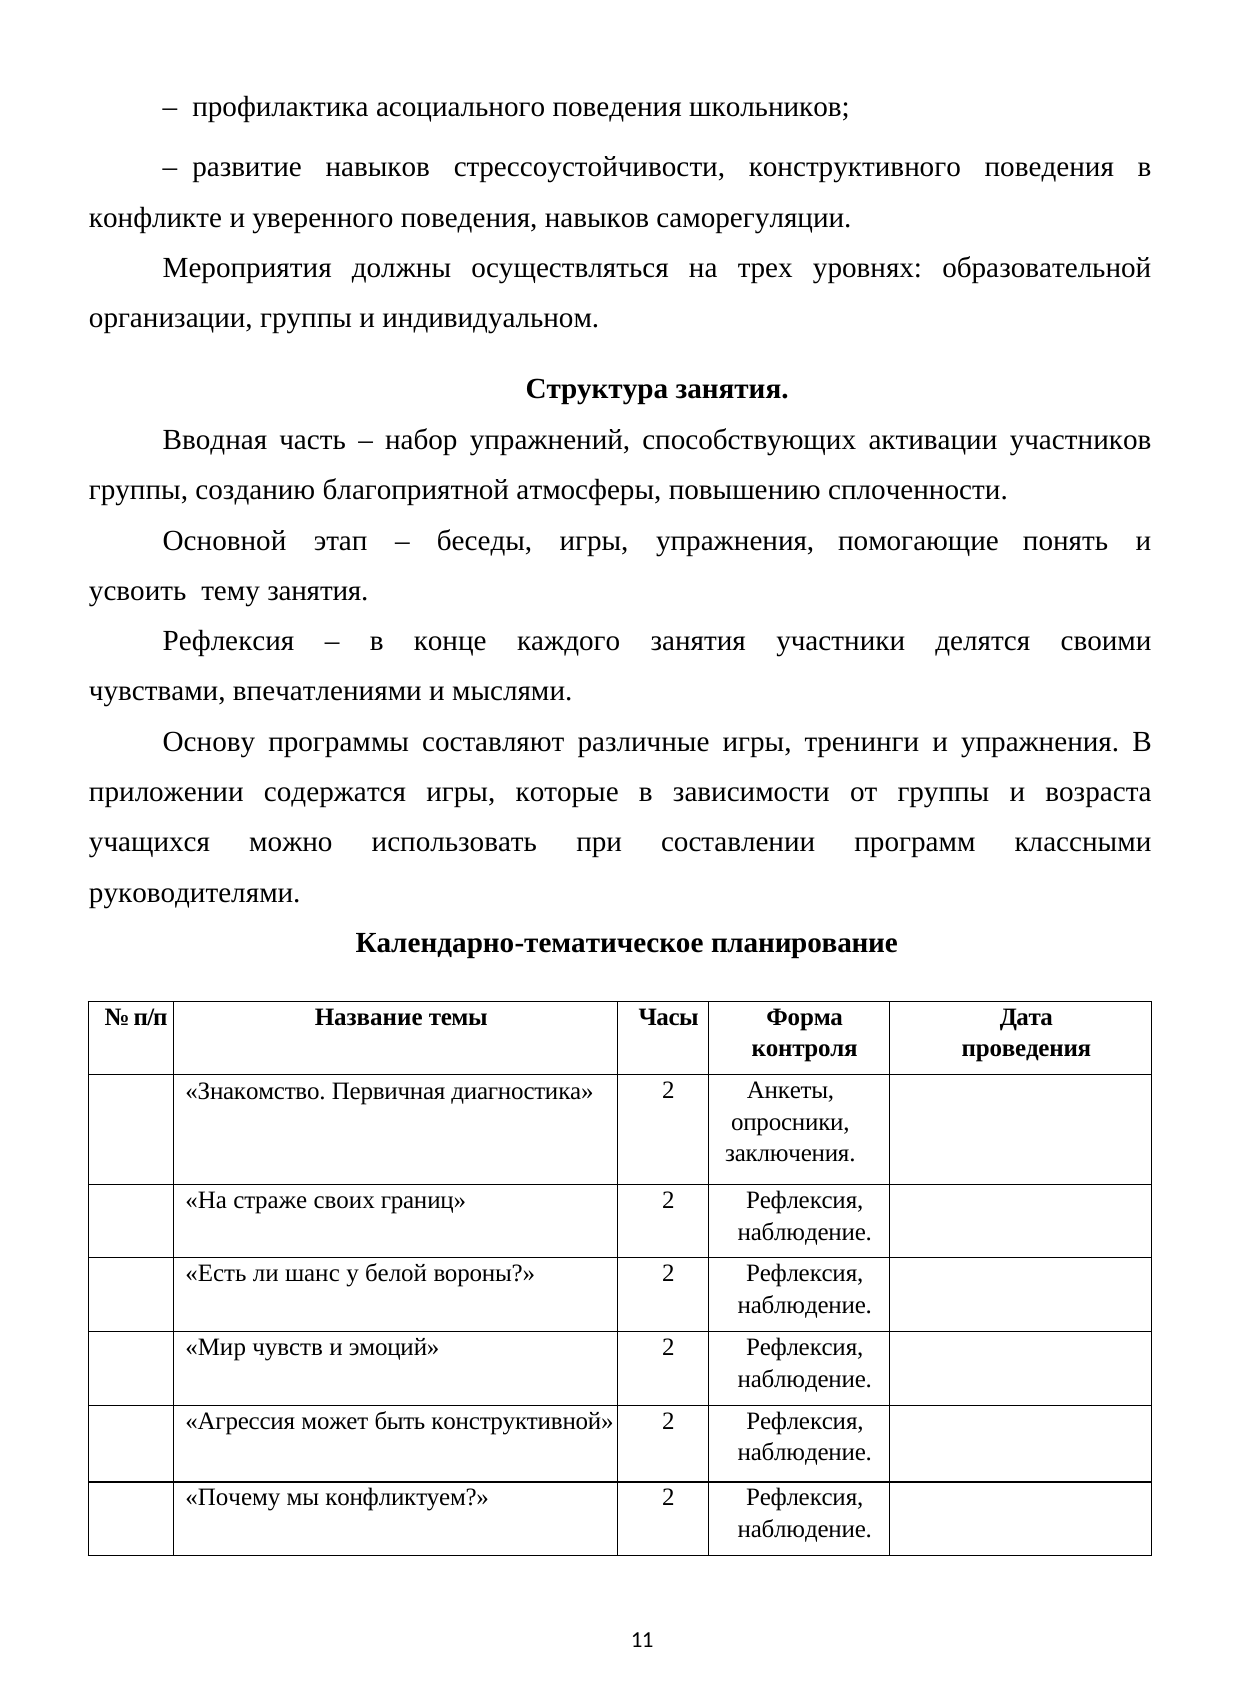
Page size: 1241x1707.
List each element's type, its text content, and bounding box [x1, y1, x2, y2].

text Календарно-тематическое планирование [102, 925, 1152, 959]
table_cell «Мир чувств и эмоций» [174, 1332, 617, 1404]
table_cell [890, 1332, 1151, 1404]
table_cell [890, 1483, 1151, 1555]
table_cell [709, 1483, 889, 1555]
text Основной этап – беседы, игры, упражнения, помогающие понять и усвоить тему занятия. [89, 523, 1152, 606]
table_cell 2 [618, 1332, 708, 1404]
table_cell «Есть ли шанс у белой вороны?» [174, 1258, 617, 1331]
table_header Дата проведения [890, 1002, 1151, 1074]
table_cell Рефлексия, наблюдение. [709, 1406, 889, 1481]
text Мероприятия должны осуществляться на трех уровнях: образовательной организации, группы и индивидуальном. [89, 250, 1152, 334]
table_cell [890, 1406, 1151, 1481]
text Вводная часть – набор упражнений, способствующих активации участников группы, созданию благоприятной атмосферы, повышению сплоченности. [89, 422, 1152, 506]
table_cell [89, 1332, 173, 1404]
table_cell Рефлексия, наблюдение. [709, 1185, 889, 1257]
table_cell [890, 1075, 1151, 1184]
table_cell Рефлексия, наблюдение. [709, 1332, 889, 1404]
table_header Форма контроля [709, 1002, 889, 1074]
table_cell [890, 1185, 1151, 1257]
text Основу программы составляют различные игры, тренинги и упражнения. В приложении содержатся игры, которые в зависимости от группы и возраста учащихся можно использовать при составлении программ классными руководителями. [89, 724, 1152, 908]
text Рефлексия – в конце каждого занятия участники делятся своими чувствами, впечатлениями и мыслями. [89, 623, 1152, 707]
table_header Название темы [174, 1002, 617, 1074]
table_cell [89, 1258, 173, 1331]
table_header № п/п [89, 1002, 173, 1074]
table_cell «Агрессия может быть конструктивной» [174, 1406, 617, 1481]
table_cell «Почему мы конфликтуем?» [174, 1483, 617, 1555]
table_cell «На страже своих границ» [174, 1185, 617, 1257]
table_cell 2 [618, 1075, 708, 1184]
table_cell [89, 1185, 173, 1257]
table_cell 2 [618, 1185, 708, 1257]
table_cell [89, 1075, 173, 1184]
table_header Часы [618, 1002, 708, 1074]
table_cell [89, 1406, 173, 1481]
table_cell [890, 1258, 1151, 1331]
table_cell 2 [618, 1258, 708, 1331]
table_cell 2 [618, 1483, 708, 1555]
list развитие навыков стрессоустойчивости, конструктивного поведения в конфликте и уверенного поведения, навыков саморегуляции. [89, 149, 1152, 233]
table_cell Рефлексия, наблюдение. [709, 1258, 889, 1331]
subtitle Структура занятия. [89, 372, 1152, 405]
table_cell 2 [618, 1406, 708, 1481]
table_cell Анкеты, опросники, заключения. [709, 1075, 889, 1184]
table_cell «Знакомство. Первичная диагностика» [174, 1075, 617, 1184]
table_cell [89, 1483, 173, 1555]
list профилактика асоциального поведения школьников; [89, 89, 1152, 122]
